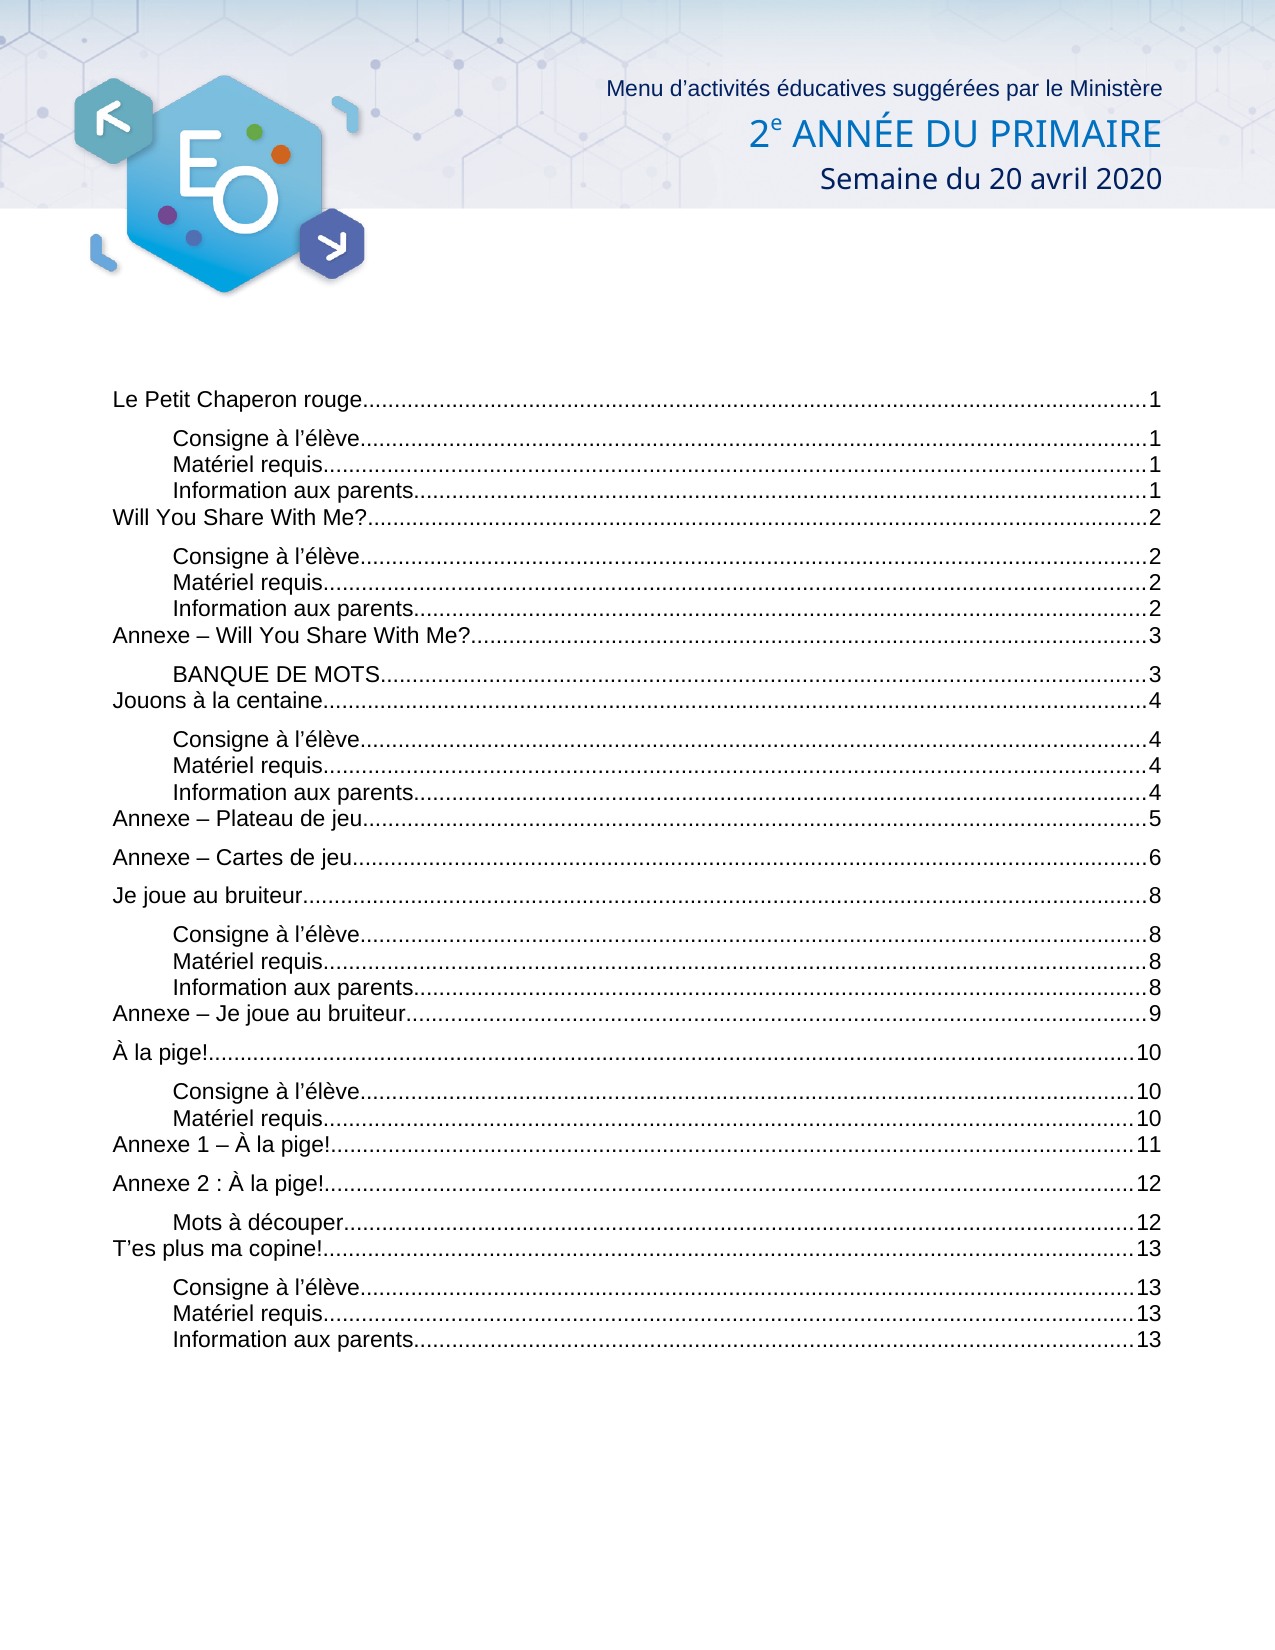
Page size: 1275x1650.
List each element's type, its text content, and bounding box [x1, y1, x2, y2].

text Je joue au bruiteur 8 [112, 882, 1162, 909]
text Menu d’activités éducatives suggérées par le Ministère [112, 75, 1162, 101]
text Consigne à l’élève 1 [172, 425, 1162, 451]
text Annexe – Je joue au bruiteur 9 [112, 1000, 1162, 1027]
text Matériel requis 13 [172, 1300, 1162, 1326]
text Consigne à l’élève 2 [172, 543, 1162, 569]
text T’es plus ma copine! 13 [112, 1235, 1162, 1261]
text 2e annÉe du primaire [112, 108, 1162, 159]
text Annexe – Will You Share With Me? 3 [112, 622, 1162, 648]
text Consigne à l’élève 10 [172, 1078, 1162, 1104]
text BANQUE DE MOTS 3 [172, 661, 1162, 687]
text Matériel requis 1 [172, 451, 1162, 477]
text Matériel requis 10 [172, 1104, 1162, 1131]
text Annexe – Cartes de jeu 6 [112, 844, 1162, 870]
text Jouons à la centaine 4 [112, 687, 1162, 713]
text Annexe 2 : À la pige! 12 [112, 1170, 1162, 1196]
text Information aux parents 13 [172, 1326, 1162, 1353]
text Le Petit Chaperon rouge 1 [112, 386, 1162, 412]
text Will You Share With Me? 2 [112, 504, 1162, 530]
text Information aux parents 8 [172, 974, 1162, 1000]
text Consigne à l’élève 8 [172, 921, 1162, 948]
picture [0, 0, 1275, 300]
text Consigne à l’élève 4 [172, 726, 1162, 752]
text Mots à découper 12 [172, 1208, 1162, 1235]
text Matériel requis 8 [172, 948, 1162, 974]
text Information aux parents 1 [172, 477, 1162, 504]
text Semaine du 20 avril 2020 [112, 159, 1162, 198]
text Consigne à l’élève 13 [172, 1274, 1162, 1300]
text Information aux parents 4 [172, 778, 1162, 805]
text Information aux parents 2 [172, 595, 1162, 622]
text Matériel requis 2 [172, 569, 1162, 595]
text Matériel requis 4 [172, 752, 1162, 778]
text Annexe 1 – À la pige! 11 [112, 1131, 1162, 1157]
text Annexe – Plateau de jeu 5 [112, 805, 1162, 831]
text À la pige! 10 [112, 1039, 1162, 1066]
